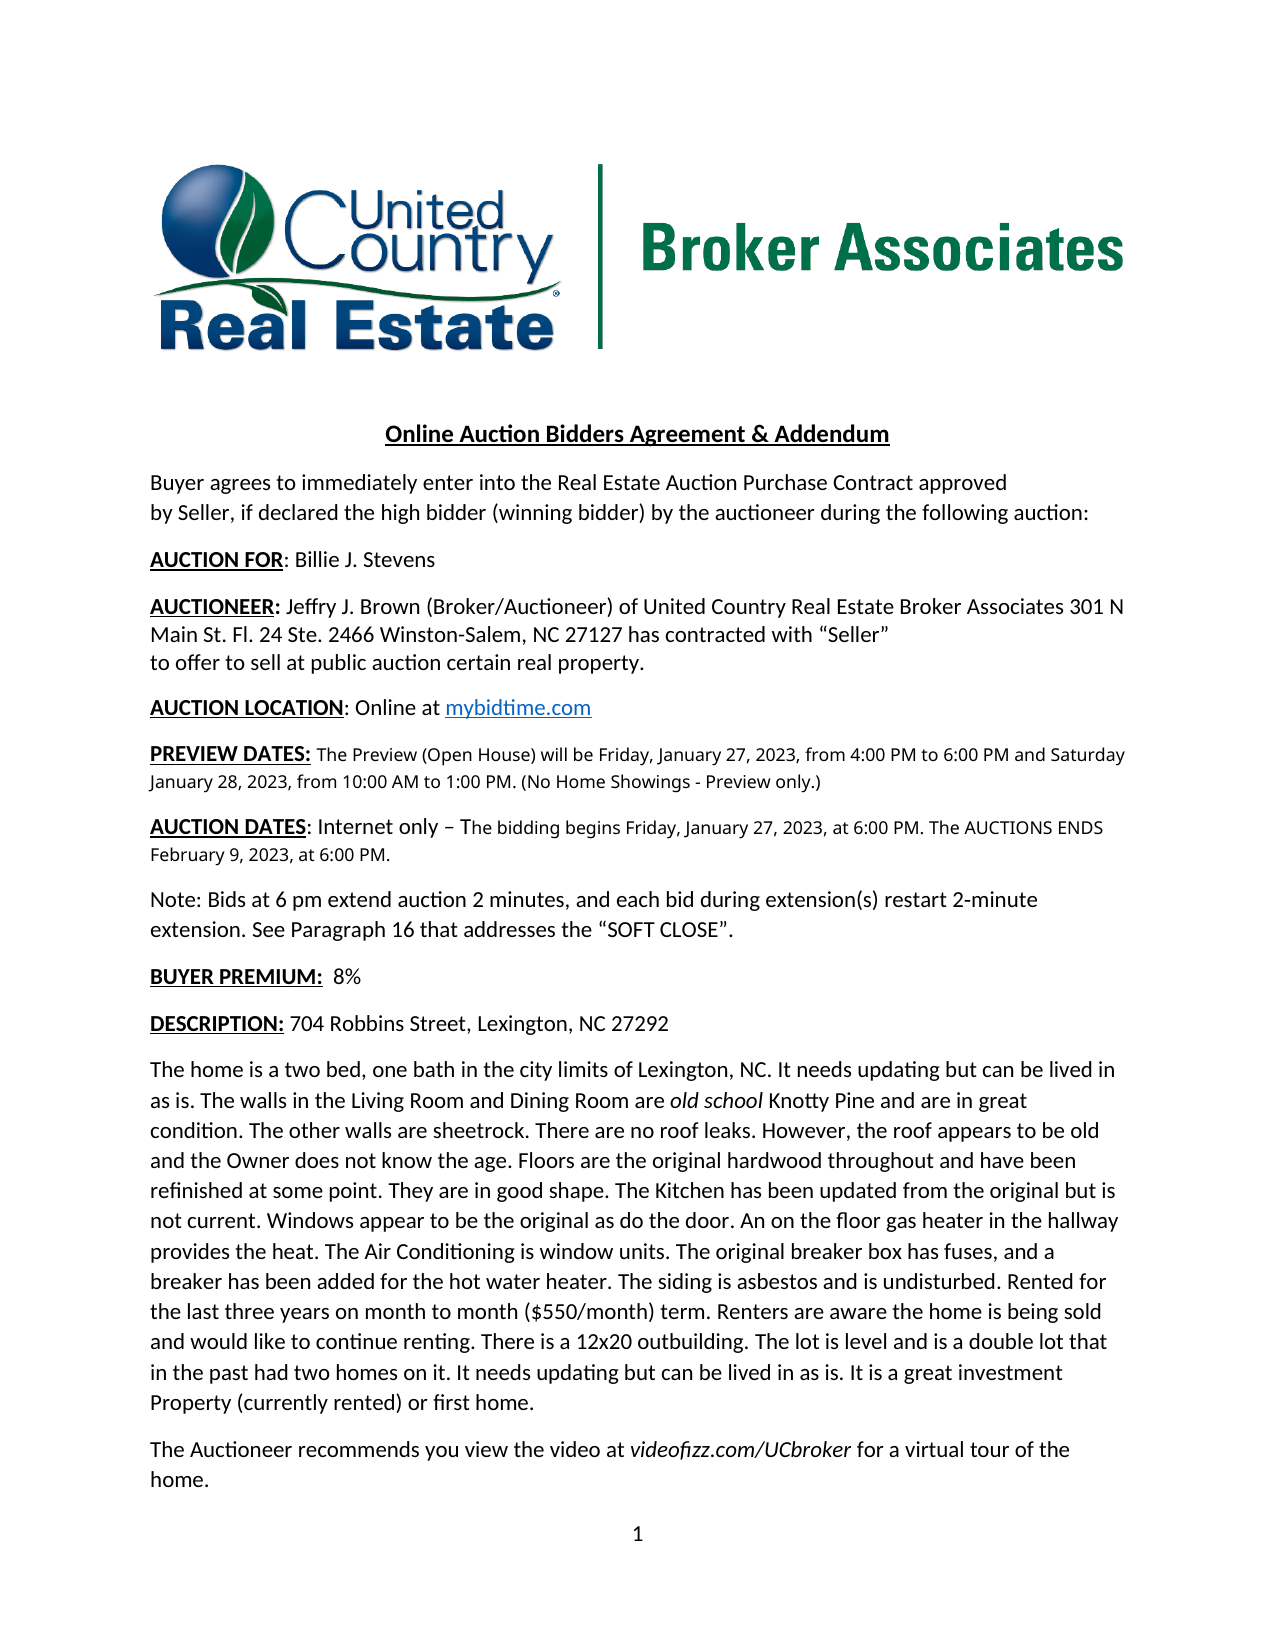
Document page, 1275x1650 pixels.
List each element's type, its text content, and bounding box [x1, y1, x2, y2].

text AUCTION FOR: Billie J. Stevens [150, 545, 1125, 573]
picture [150, 150, 1123, 353]
text The home is a two bed, one bath in the city limits of Lexington, NC. It needs updating but can be lived in as is. The walls in the Living Room and Dining Room are old school Knotty Pine and are in great condition. The other walls are sheetrock. There are no roof leaks. However, the roof appears to be old and the Owner does not know the age. Floors are the original hardwood throughout and have been refinished at some point. They are in good shape. The Kitchen has been updated from the original but is not current. Windows appear to be the original as do the door. An on the floor gas heater in the hallway provides the heat. The Air Conditioning is window units. The original breaker box has fuses, and a breaker has been added for the hot water heater. The siding is asbestos and is undisturbed. Rented for the last three years on month to month ($550/month) term. Renters are aware the home is being sold and would like to continue renting. There is a 12x20 outbuilding. The lot is level and is a double lot that in the past had two homes on it. It needs updating but can be lived in as is. It is a great investment Property (currently rented) or first home. [150, 1056, 1125, 1416]
text The Auctioneer recommends you view the video at videofizz.com/UCbroker for a virtual tour of the home. [150, 1435, 1125, 1493]
text PREVIEW DATES: The Preview (Open House) will be Friday, January 27, 2023, from 4:00 PM to 6:00 PM and Saturday January 28, 2023, from 10:00 AM to 1:00 PM. (No Home Showings - Preview only.) [150, 739, 1125, 793]
text Buyer agrees to immediately enter into the Real Estate Auction Purchase Contract approved by Seller, if declared the high bidder (winning bidder) by the auctioneer during the following auction: [150, 468, 1125, 526]
text Online Auction Bidders Agreement & Addendum [150, 418, 1125, 449]
text DESCRIPTION: 704 Robbins Street, Lexington, NC 27292 [150, 1009, 1125, 1037]
text AUCTIONEER: Jeffry J. Brown (Broker/Auctioneer) of United Country Real Estate Broker Associates 301 N Main St. Fl. 24 Ste. 2466 Winston-Salem, NC 27127 has contracted with “Seller” to offer to sell at public auction certain real property. [150, 592, 1125, 676]
text Note: Bids at 6 pm extend auction 2 minutes, and each bid during extension(s) restart 2‐minute extension. See Paragraph 16 that addresses the “SOFT CLOSE”. [150, 885, 1125, 943]
text AUCTION LOCATION: Online at mybidtime.com [150, 693, 1125, 721]
text BUYER PREMIUM: 8% [150, 962, 1125, 990]
text AUCTION DATES: Internet only – The bidding begins Friday, January 27, 2023, at 6:00 PM. The AUCTIONS ENDS February 9, 2023, at 6:00 PM. [150, 812, 1125, 866]
